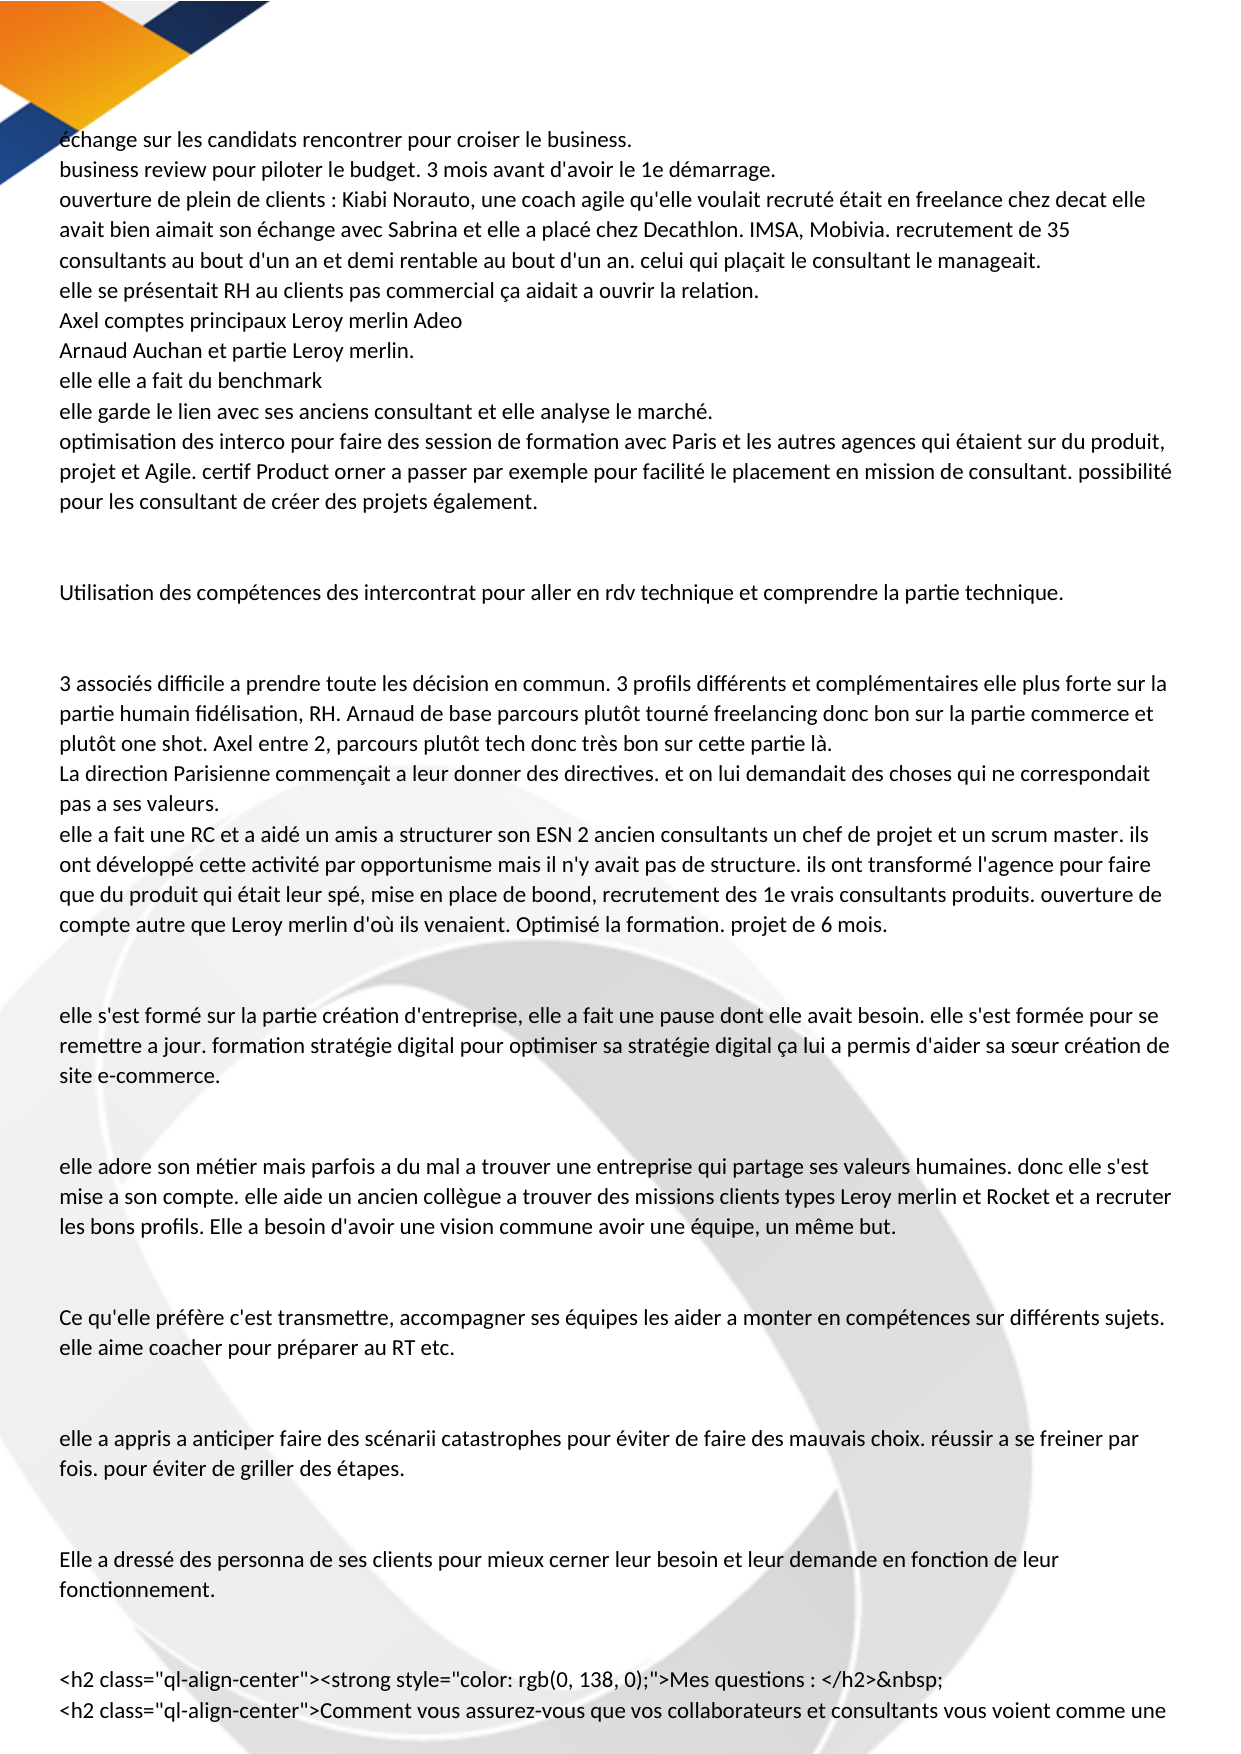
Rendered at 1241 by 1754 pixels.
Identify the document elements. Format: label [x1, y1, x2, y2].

text [59, 125, 1181, 1724]
picture [0, 719, 1072, 1754]
picture [0, 1, 285, 202]
